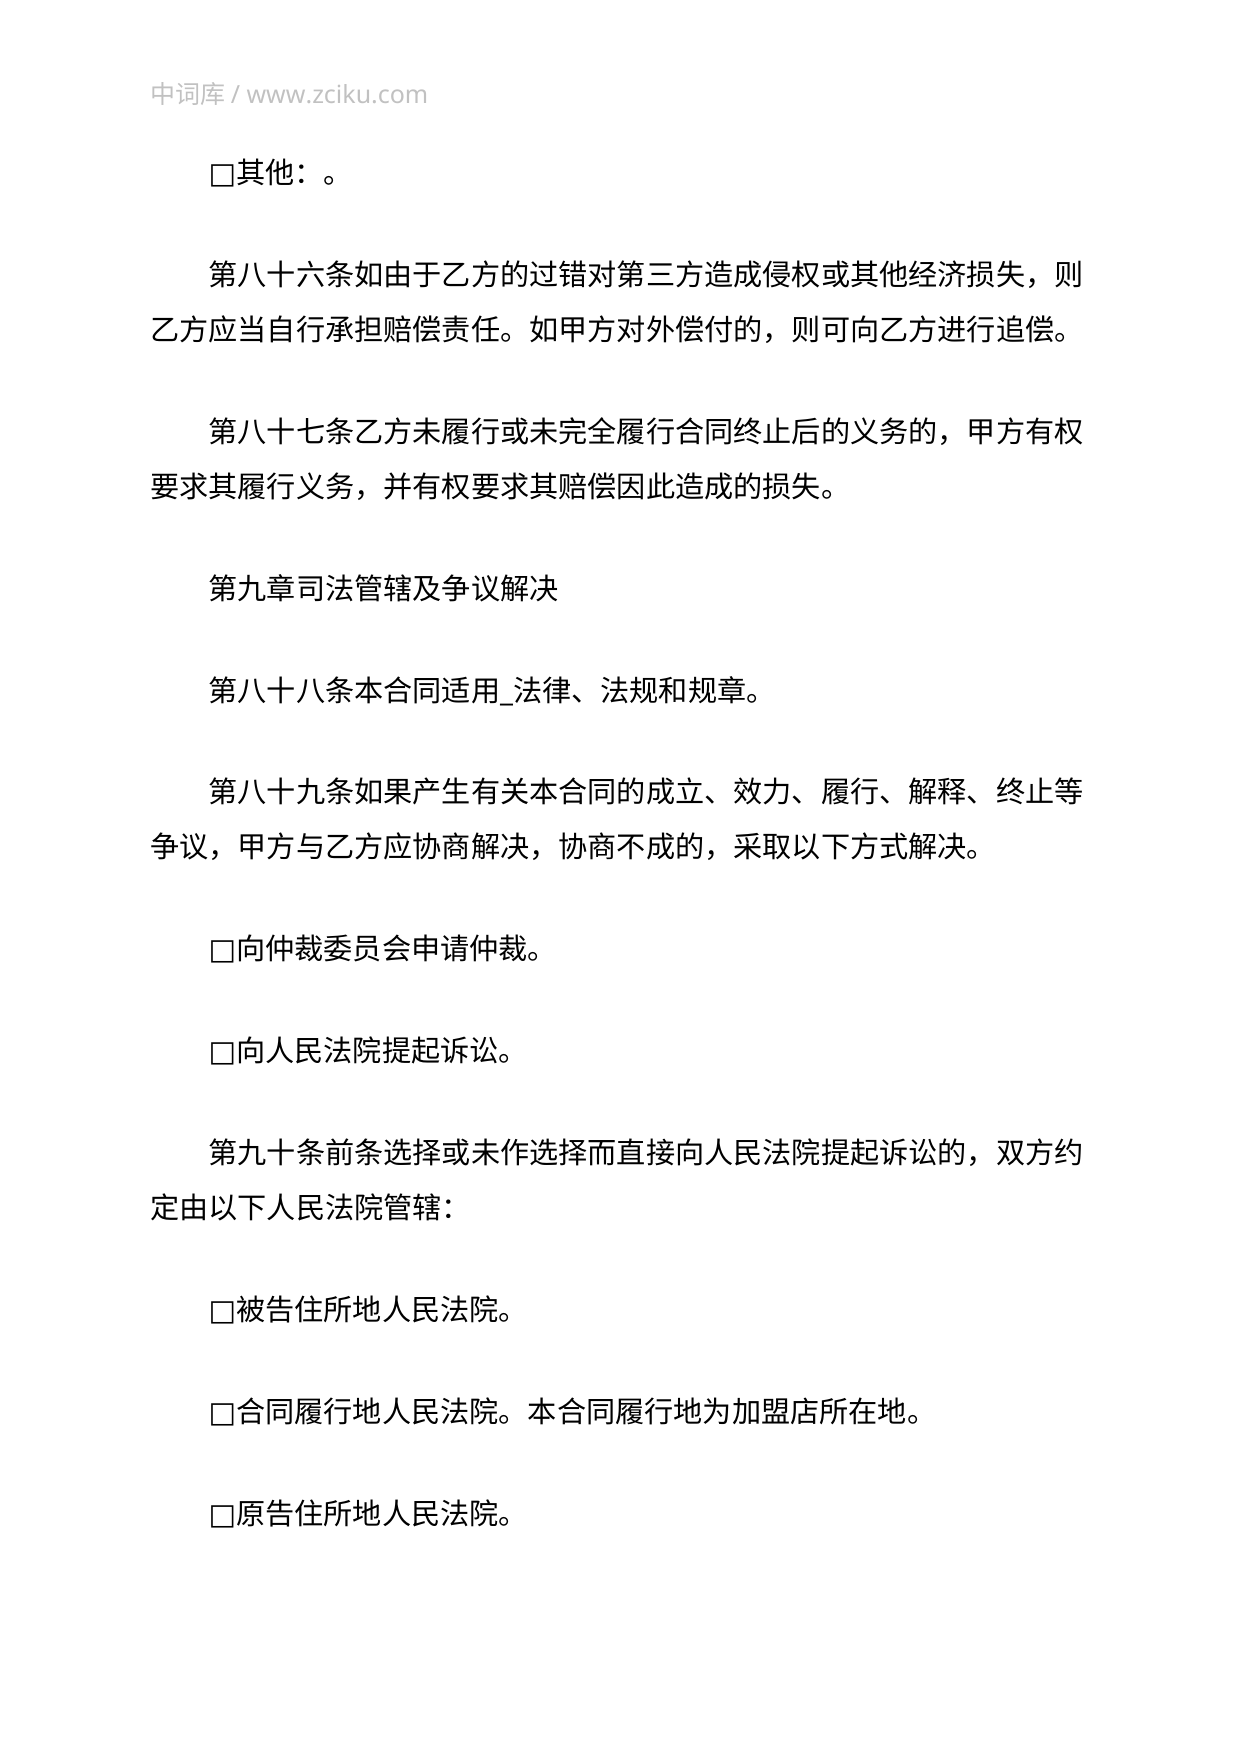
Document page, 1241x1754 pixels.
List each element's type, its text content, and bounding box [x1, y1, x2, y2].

text 第九十条前条选择或未作选择而直接向人民法院提起诉讼的，双方约定由以下人民法院管辖： [150, 1130, 1090, 1227]
text 第九章司法管辖及争议解决 [150, 565, 1090, 608]
text □向仲裁委员会申请仲裁。 [150, 926, 1090, 968]
text 第八十八条本合同适用_法律、法规和规章。 [150, 667, 1090, 709]
text □合同履行地人民法院。本合同履行地为加盟店所在地。 [150, 1388, 1090, 1431]
text 第八十七条乙方未履行或未完全履行合同终止后的义务的，甲方有权要求其履行义务，并有权要求其赔偿因此造成的损失。 [150, 409, 1090, 506]
text 第八十六条如由于乙方的过错对第三方造成侵权或其他经济损失，则乙方应当自行承担赔偿责任。如甲方对外偿付的，则可向乙方进行追偿。 [150, 252, 1090, 349]
text □其他：。 [150, 150, 1090, 192]
text □原告住所地人民法院。 [150, 1490, 1090, 1533]
text □向人民法院提起诉讼。 [150, 1028, 1090, 1070]
text □被告住所地人民法院。 [150, 1286, 1090, 1329]
text 第八十九条如果产生有关本合同的成立、效力、履行、解释、终止等争议，甲方与乙方应协商解决，协商不成的，采取以下方式解决。 [150, 769, 1090, 866]
